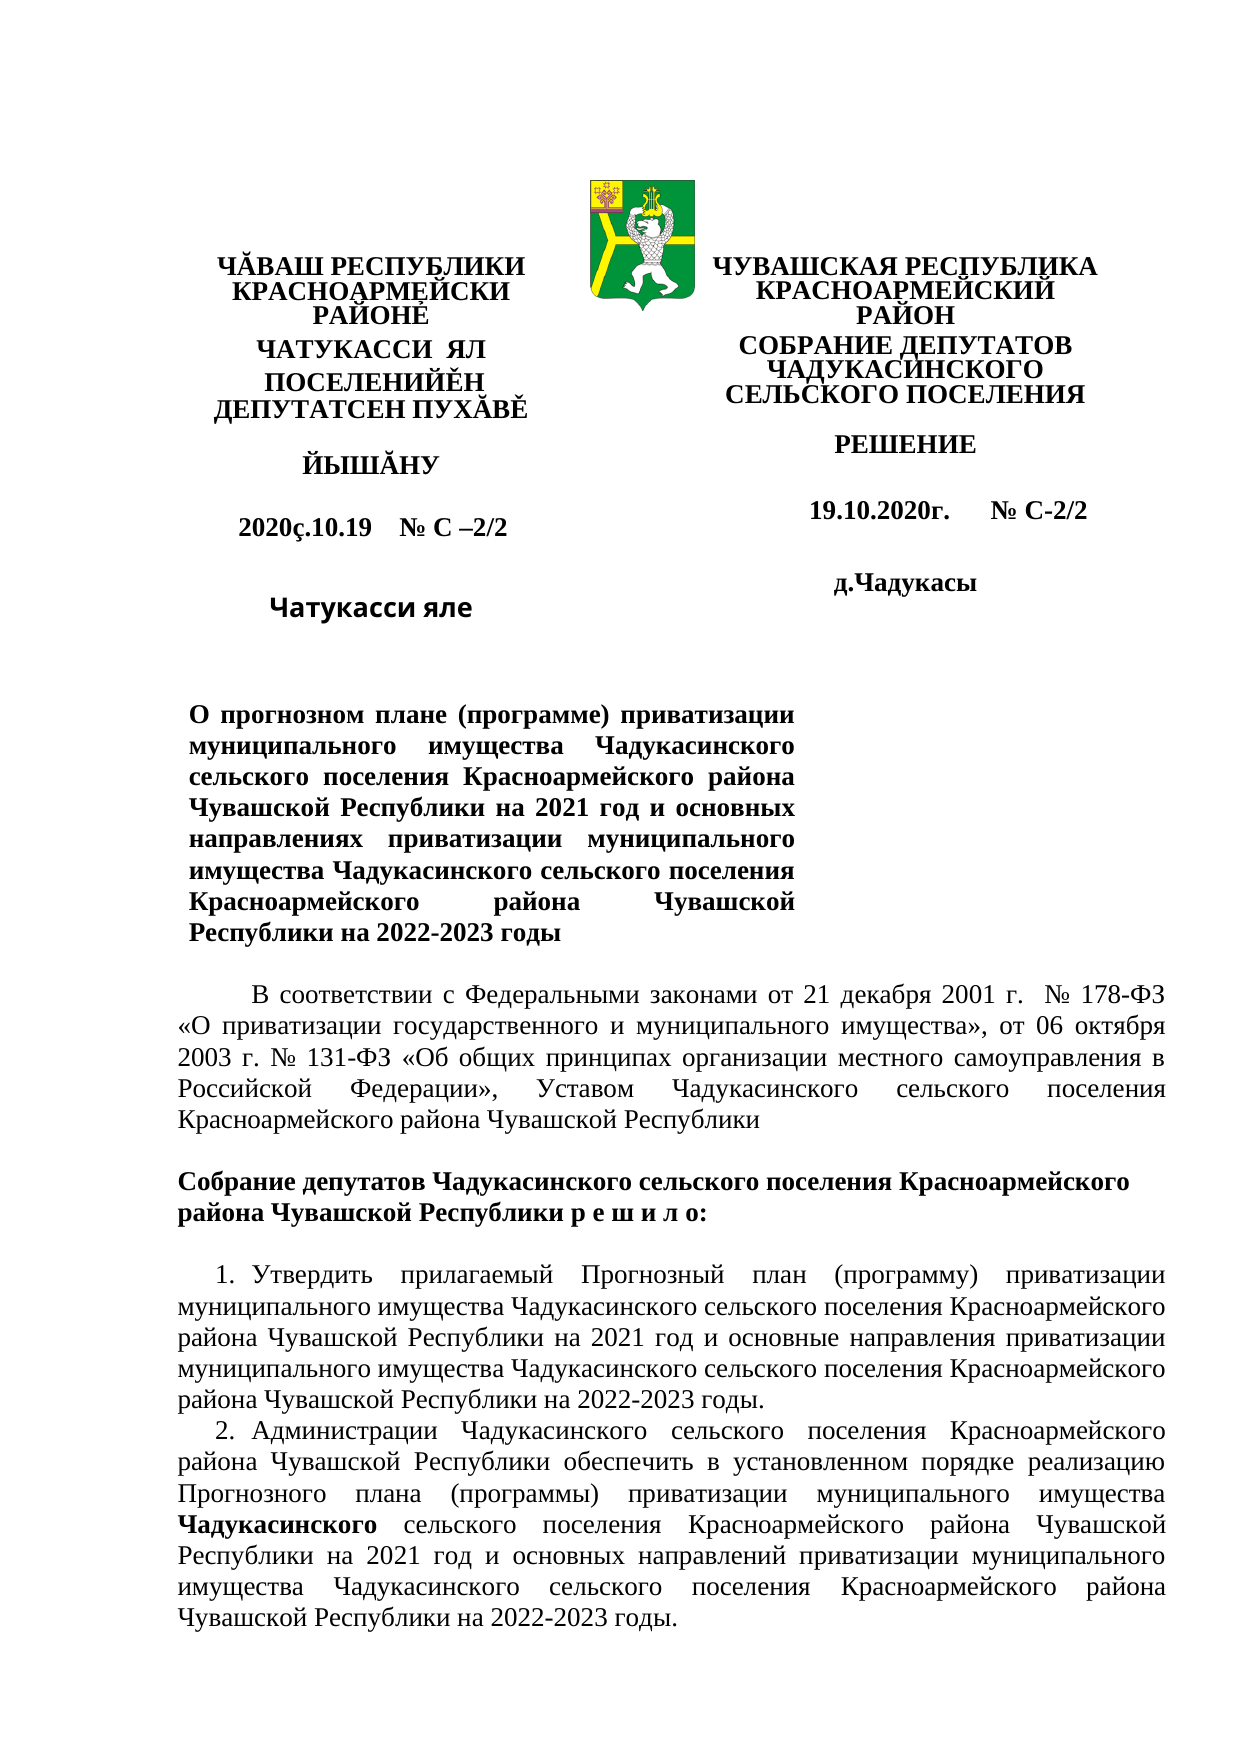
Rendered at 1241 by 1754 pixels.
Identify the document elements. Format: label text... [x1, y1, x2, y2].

list Администрации Чадукасинского сельского поселения Красноармейского района Чувашской Республики обеспечить в установленном порядке реализацию Прогнозного плана (программы) приватизации муниципального имущества Чадукасинского сельского поселения Красноармейского района Чувашской Республики на 2021 год и основных направлений приватизации муниципального имущества Чадукасинского сельского поселения Красноармейского района Чувашской Республики на 2022-2023 годы. [177, 1414, 1167, 1632]
table_header [580, 180, 696, 667]
text Собрание депутатов Чадукасинского сельского поселения Красноармейского района Чувашской Республики р е ш и л о: [177, 1165, 1167, 1227]
table_header ЧĂВАШ РЕСПУБЛИКИ КРАСНОАРМЕЙСКИ РАЙОНẺ [163, 180, 579, 330]
text В соответствии с Федеральными законами от 21 декабря 2001 г. № 178-ФЗ «О приватизации государственного и муниципального имущества», от 06 октября 2003 г. № 131-ФЗ «Об общих принципах организации местного самоуправления в Российской Федерации», Уставом Чадукасинского сельского поселения Красноармейского района Чувашской Республики [177, 978, 1167, 1134]
list Утвердить прилагаемый Прогнозный план (программу) приватизации муниципального имущества Чадукасинского сельского поселения Красноармейского района Чувашской Республики на 2021 год и основные направления приватизации муниципального имущества Чадукасинского сельского поселения Красноармейского района Чувашской Республики на 2022-2023 годы. [177, 1259, 1167, 1414]
picture [590, 180, 695, 311]
table_header ЧУВАШСКАЯ РЕСПУБЛИКА КРАСНОАРМЕЙСКИЙ РАЙОН [696, 180, 1114, 330]
table_cell ЧАТУКАССИ ЯЛ ПОСЕЛЕНИЙĚН ДЕПУТАТСЕН ПУХĂВĚ ЙЫШĂНУ 2020ç.10.19 № С –2/2 Чатукасси яле [163, 330, 579, 667]
table_header О прогнозном плане (программе) приватизации муниципального имущества Чадукасинского сельского поселения Красноармейского района Чувашской Республики на 2021 год и основных направлениях приватизации муниципального имущества Чадукасинского сельского поселения Красноармейского района Чувашской Республики на 2022-2023 годы [177, 698, 807, 947]
table_cell СОБРАНИЕ ДЕПУТАТОВ ЧАДУКАСИНСКОГО СЕЛЬСКОГО ПОСЕЛЕНИЯ РЕШЕНИЕ 19.10.2020г. № С-2/2 д.Чадукасы [696, 330, 1114, 667]
